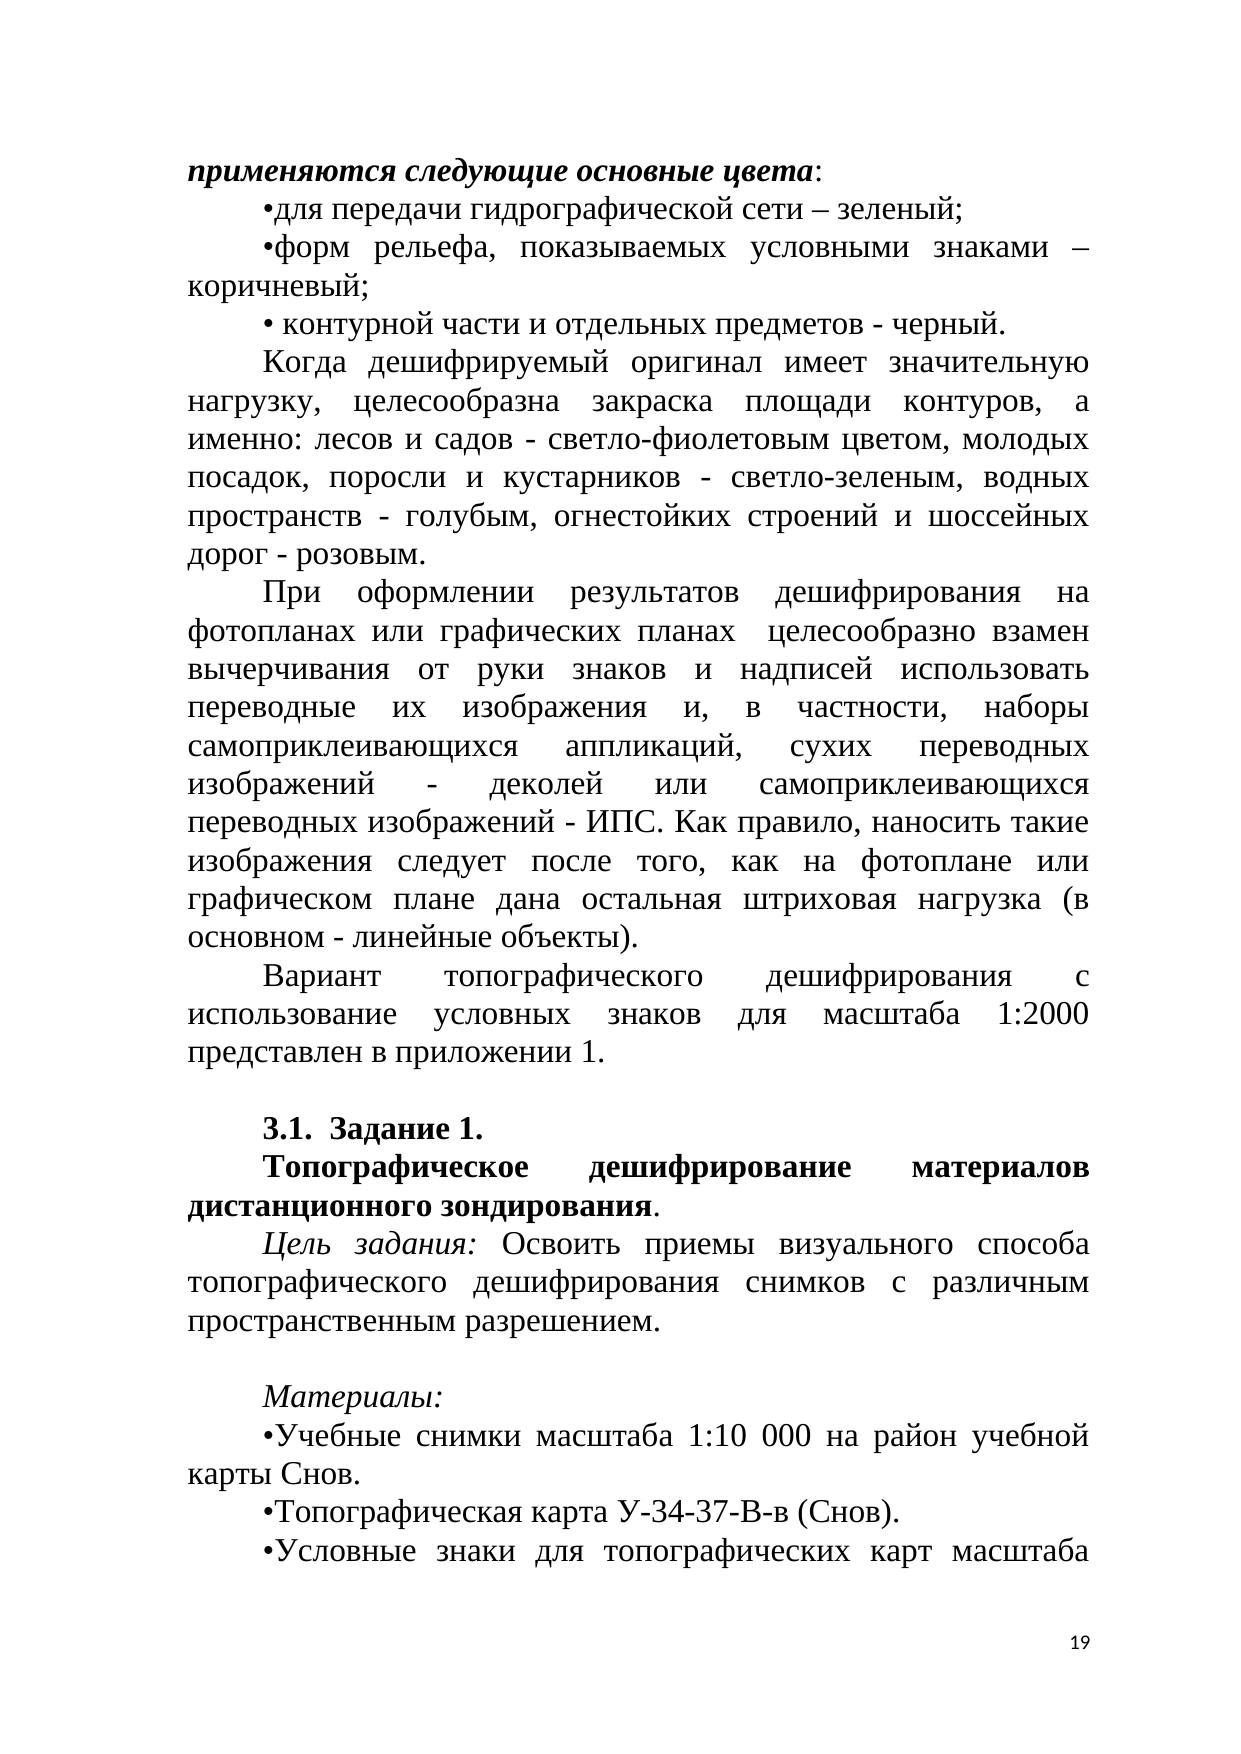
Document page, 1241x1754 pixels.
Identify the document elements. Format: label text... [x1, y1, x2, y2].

text •Условные знаки для топографических карт масштаба 1:10000, 1977 г. – http://base1.gostedu.ru/47/47985/ [187, 1530, 1090, 1568]
text Материалы: [187, 1377, 1090, 1415]
text Топографическое дешифрирование материалов дистанционного зондирования. [187, 1147, 1090, 1223]
text Цель задания: Освоить приемы визуального способа топографического дешифрирования снимков с различным пространственным разрешением. [187, 1223, 1090, 1338]
text •для передачи гидрографической сети – зеленый; [187, 188, 1090, 227]
text •Топографическая карта У-34-37-В-в (Снов). [187, 1492, 1090, 1530]
text При оформлении результатов дешифрирования на фотопланах или графических планах целесообразно взамен вычерчивания от руки знаков и надписей использовать переводные их изображения и, в частности, наборы самоприклеивающихся аппликаций, сухих переводных изображений - деколей или самоприклеивающихся переводных изображений - ИПС. Как правило, наносить такие изображения следует после того, как на фотоплане или графическом плане дана остальная штриховая нагрузка (в основном - линейные объекты). [187, 572, 1090, 955]
text Вариант топографического дешифрирования с использование условных знаков для масштаба 1:2000 представлен в приложении 1. [187, 955, 1090, 1070]
text Когда дешифрируемый оригинал имеет значительную нагрузку, целесообразна закраска площади контуров, а именно: лесов и садов - светло-фиолетовым цветом, молодых посадок, поросли и кустарников - светло-зеленым, водных пространств - голубым, огнестойких строений и шоссейных дорог - розовым. [187, 342, 1090, 572]
text 3.1. Задание 1. [187, 1108, 1090, 1147]
text •Учебные снимки масштаба 1:10 000 на район учебной карты Снов. [187, 1415, 1090, 1492]
text При дешифрировании элементов карт и планов применяются следующие основные цвета: [187, 150, 1090, 188]
text • контурной части и отдельных предметов - черный. [187, 303, 1090, 342]
text •форм рельефа, показываемых условными знаками – коричневый; [187, 227, 1090, 303]
